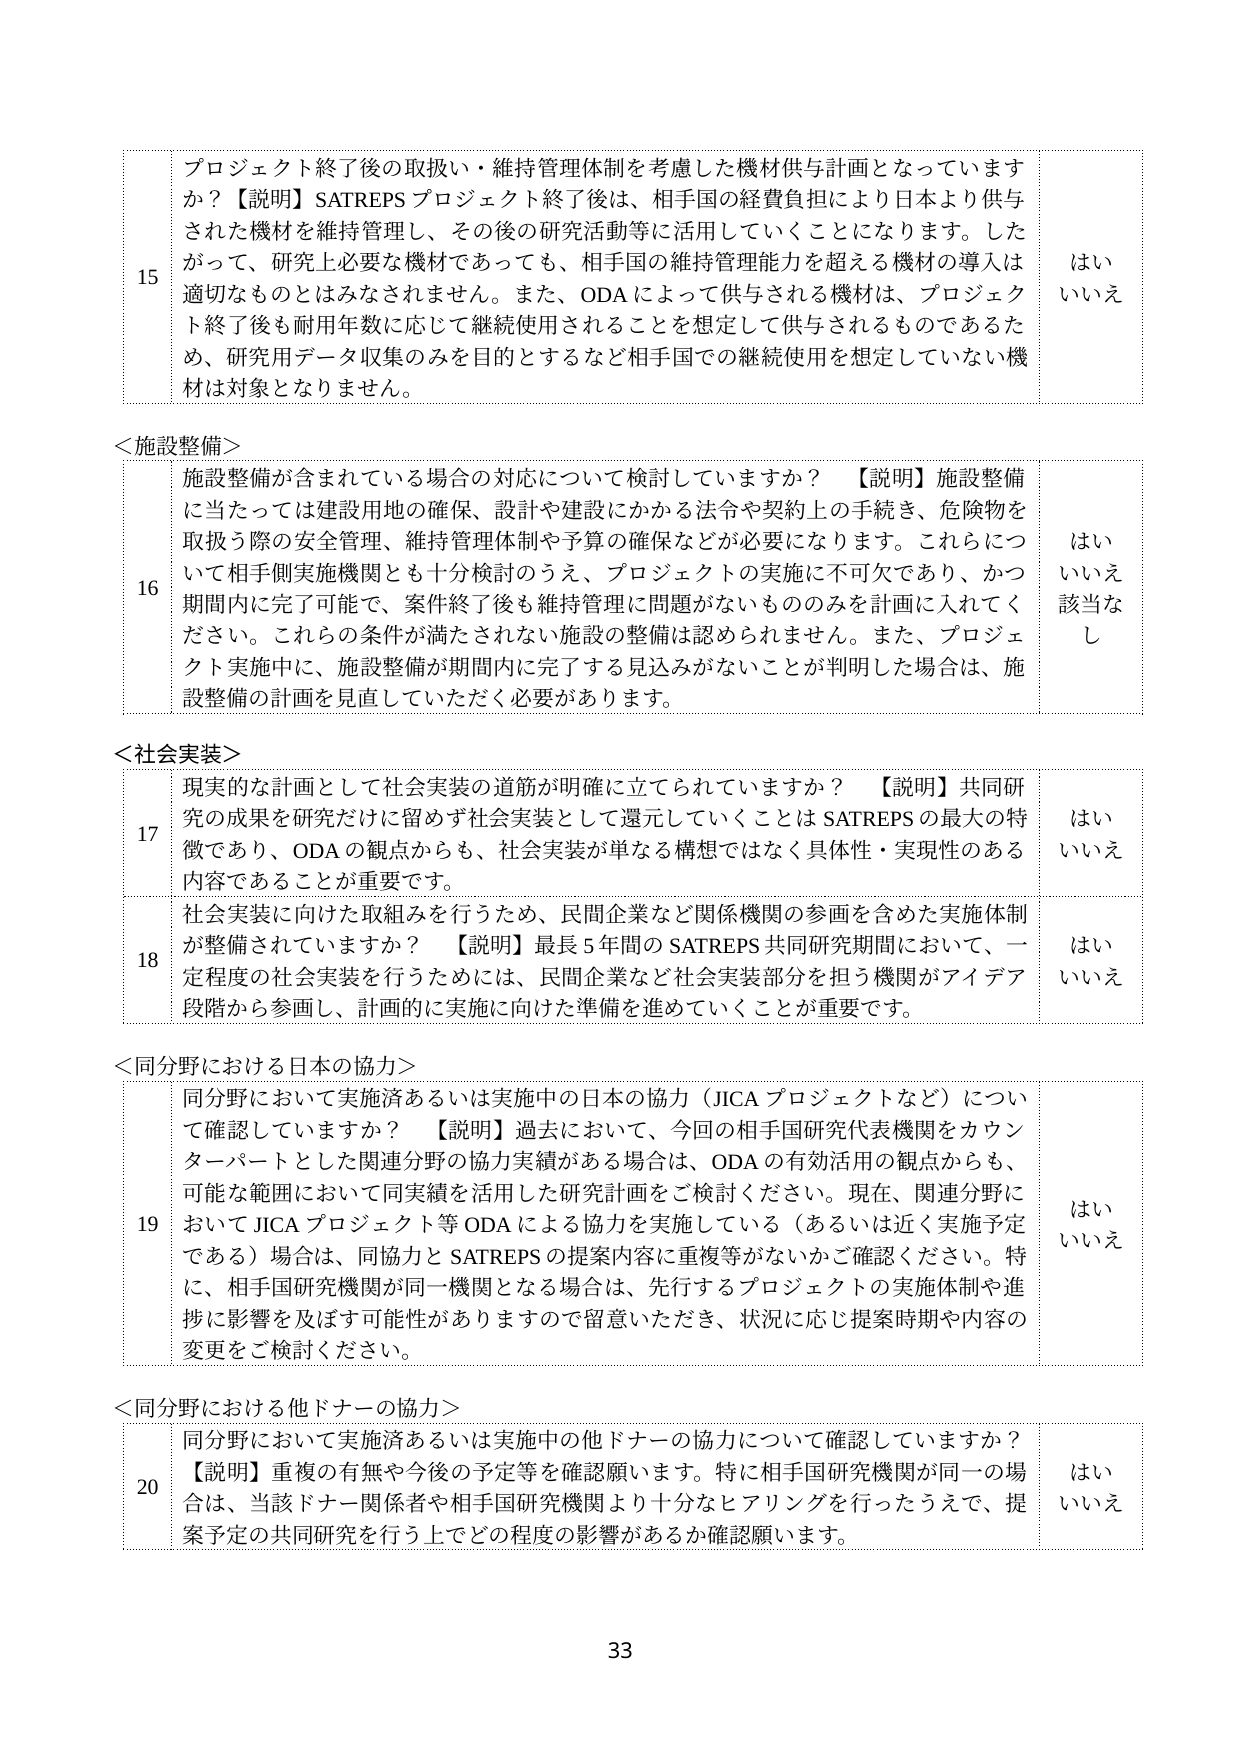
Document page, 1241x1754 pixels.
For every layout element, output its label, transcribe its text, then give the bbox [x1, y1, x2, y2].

table_cell プロジェクト終了後の取扱い・維持管理体制を考慮した機材供与計画となっていますか？【説明】SATREPSプロジェクト終了後は、相手国の経費負担により日本より供与された機材を維持管理し、その後の研究活動等に活用していくことになります。したがって、研究上必要な機材であっても、相手国の維持管理能力を超える機材の導入は適切なものとはみなされません。また、ODAによって供与される機材は、プロジェクト終了後も耐用年数に応じて継続使用されることを想定して供与されるものであるため、研究用データ収集のみを目的とするなど相手国での継続使用を想定していない機材は対象となりません。 [171, 150, 1039, 403]
table_cell 社会実装に向けた取組みを行うため、民間企業など関係機関の参画を含めた実施体制が整備されていますか？ 【説明】最長5年間のSATREPS共同研究期間において、一定程度の社会実装を行うためには、民間企業など社会実装部分を担う機関がアイデア段階から参画し、計画的に実施に向けた準備を進めていくことが重要です。 [171, 896, 1039, 1023]
table_header はい いいえ 該当なし [1040, 460, 1143, 713]
table_header 同分野において実施済あるいは実施中の日本の協力（JICAプロジェクトなど）について確認していますか？ 【説明】過去において、今回の相手国研究代表機関をカウンターパートとした関連分野の協力実績がある場合は、ODAの有効活用の観点からも、可能な範囲において同実績を活用した研究計画をご検討ください。現在、関連分野においてJICAプロジェクト等ODAによる協力を実施している（あるいは近く実施予定である）場合は、同協力とSATREPSの提案内容に重複等がないかご確認ください。特に、相手国研究機関が同一機関となる場合は、先行するプロジェクトの実施体制や進捗に影響を及ぼす可能性がありますので留意いただき、状況に応じ提案時期や内容の変更をご検討ください。 [171, 1081, 1039, 1365]
table_header 17 [124, 769, 171, 896]
text ＜同分野における日本の協力＞ [112, 1049, 1141, 1081]
table_header はい いいえ [1040, 769, 1143, 896]
table_cell はい いいえ [1040, 896, 1143, 1023]
table_header 現実的な計画として社会実装の道筋が明確に立てられていますか？ 【説明】共同研究の成果を研究だけに留めず社会実装として還元していくことはSATREPSの最大の特徴であり、ODAの観点からも、社会実装が単なる構想ではなく具体性・実現性のある内容であることが重要です。 [171, 769, 1039, 896]
table_header はい いいえ [1040, 1423, 1143, 1549]
text ＜同分野における他ドナーの協力＞ [112, 1391, 1141, 1422]
table_header 同分野において実施済あるいは実施中の他ドナーの協力について確認していますか？ 【説明】重複の有無や今後の予定等を確認願います。特に相手国研究機関が同一の場合は、当該ドナー関係者や相手国研究機関より十分なヒアリングを行ったうえで、提案予定の共同研究を行う上でどの程度の影響があるか確認願います。 [171, 1423, 1039, 1549]
text ＜社会実装＞ [112, 739, 1141, 769]
table_cell 18 [124, 896, 171, 1023]
table_header はい いいえ [1040, 1081, 1143, 1365]
table_header 施設整備が含まれている場合の対応について検討していますか？ 【説明】施設整備に当たっては建設用地の確保、設計や建設にかかる法令や契約上の手続き、危険物を取扱う際の安全管理、維持管理体制や予算の確保などが必要になります。これらについて相手側実施機関とも十分検討のうえ、プロジェクトの実施に不可欠であり、かつ期間内に完了可能で、案件終了後も維持管理に問題がないもののみを計画に入れてください。これらの条件が満たされない施設の整備は認められません。また、プロジェクト実施中に、施設整備が期間内に完了する見込みがないことが判明した場合は、施設整備の計画を見直していただく必要があります。 [171, 460, 1039, 713]
text ＜施設整備＞ [112, 429, 1141, 460]
table_header 20 [124, 1423, 171, 1549]
table_cell はい いいえ [1040, 150, 1143, 403]
table_cell 15 [124, 150, 171, 403]
table_header 16 [124, 460, 171, 713]
table_header 19 [124, 1081, 171, 1365]
